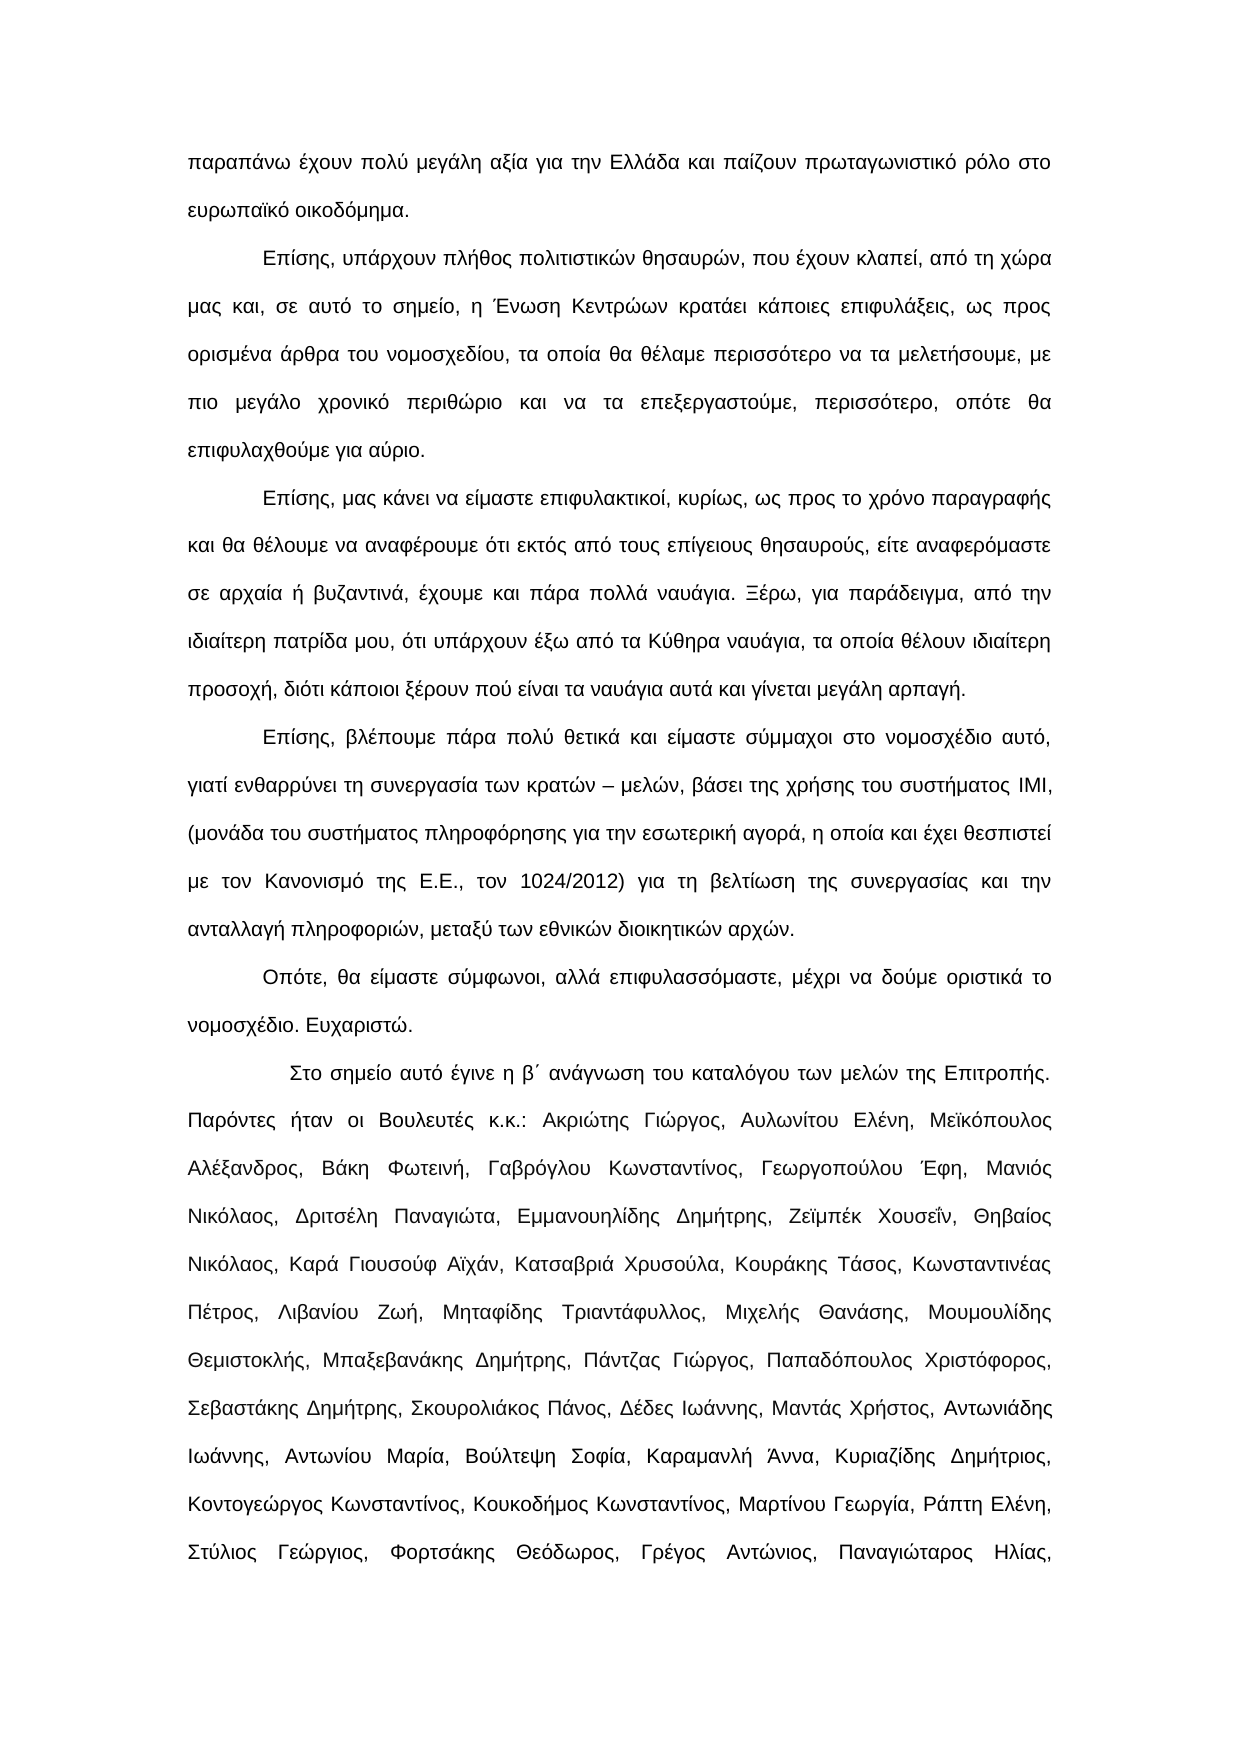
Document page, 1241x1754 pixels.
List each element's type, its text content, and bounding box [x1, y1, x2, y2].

text Επίσης, βλέπουμε πάρα πολύ θετικά και είμαστε σύμμαχοι στο νομοσχέδιο αυτό, γιατί ενθαρρύνει τη συνεργασία των κρατών – μελών, βάσει της χρήσης του συστήματος IMI, (μονάδα του συστήματος πληροφόρησης για την εσωτερική αγορά, η οποία και έχει θεσπιστεί με τον Κανονισμό της Ε.Ε., τον 1024/2012) για τη βελτίωση της συνεργασίας και την ανταλλαγή πληροφοριών, μεταξύ των εθνικών διοικητικών αρχών. [187, 725, 1053, 941]
text Επίσης, μας κάνει να είμαστε επιφυλακτικοί, κυρίως, ως προς το χρόνο παραγραφής και θα θέλουμε να αναφέρουμε ότι εκτός από τους επίγειους θησαυρούς, είτε αναφερόμαστε σε αρχαία ή βυζαντινά, έχουμε και πάρα πολλά ναυάγια. Ξέρω, για παράδειγμα, από την ιδιαίτερη πατρίδα μου, ότι υπάρχουν έξω από τα Κύθηρα ναυάγια, τα οποία θέλουν ιδιαίτερη προσοχή, διότι κάποιοι ξέρουν πού είναι τα ναυάγια αυτά και γίνεται μεγάλη αρπαγή. [187, 485, 1053, 701]
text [187, 1060, 1053, 1563]
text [187, 150, 1053, 222]
text Επίσης, υπάρχουν πλήθος πολιτιστικών θησαυρών, που έχουν κλαπεί, από τη χώρα μας και, σε αυτό το σημείο, η Ένωση Κεντρώων κρατάει κάποιες επιφυλάξεις, ως προς ορισμένα άρθρα του νομοσχεδίου, τα οποία θα θέλαμε περισσότερο να τα μελετήσουμε, με πιο μεγάλο χρονικό περιθώριο και να τα επεξεργαστούμε, περισσότερο, οπότε θα επιφυλαχθούμε για αύριο. [187, 246, 1053, 461]
text Οπότε, θα είμαστε σύμφωνοι, αλλά επιφυλασσόμαστε, μέχρι να δούμε οριστικά το νομοσχέδιο. Ευχαριστώ. [187, 964, 1053, 1036]
